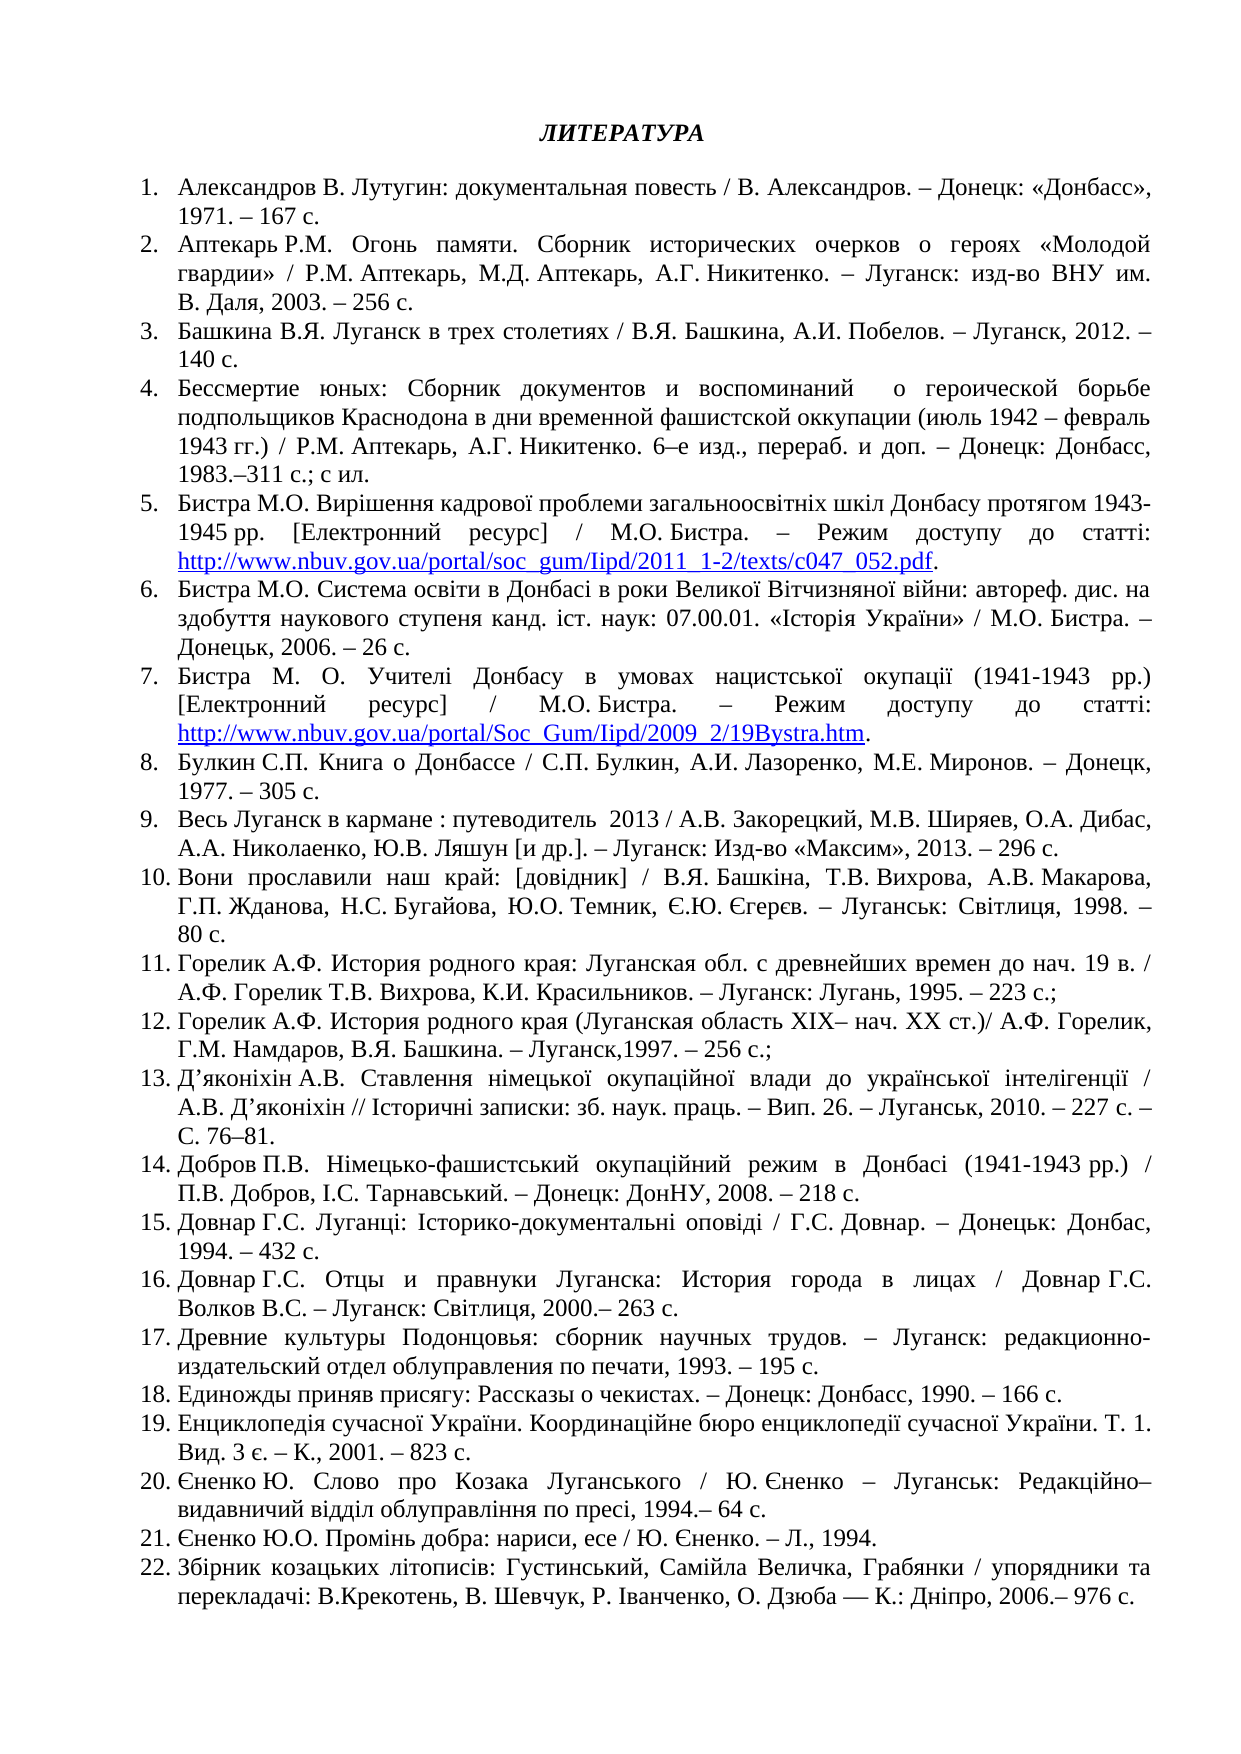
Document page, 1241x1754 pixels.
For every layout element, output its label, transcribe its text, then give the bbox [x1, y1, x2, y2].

list Бистра М.О. Вирішення кадрової проблеми загальноосвітніх шкіл Донбасу протягом 1943-1945 рр. [Електронний ресурс] / М.О. Бистра. – Режим доступу до статті: http://www.nbuv.gov.ua/portal/soc_gum/Iipd/2011_1-2/texts/c047_052.pdf. [140, 488, 1152, 574]
list Єненко Ю. Слово про Козака Луганського / Ю. Єненко – Луганськ: Редакційно–видавничий відділ облуправління по пресі, 1994.– 64 с. [140, 1466, 1152, 1523]
list Вони прославили наш край: [довідник] / В.Я. Башкіна, Т.В. Вихрова, А.В. Макарова, Г.П. Жданова, Н.С. Бугайова, Ю.О. Темник, Є.Ю. Єгерєв. – Луганськ: Світлиця, 1998. – 80 с. [140, 862, 1152, 948]
list Д’яконіхін А.В. Ставлення німецької окупаційної влади до української інтелігенції / А.В. Д’яконіхін // Історичні записки: зб. наук. праць. – Вип. 26. – Луганськ, 2010. – 227 с. – С. 76–81. [140, 1063, 1152, 1149]
list Добров П.В. Німецько-фашистський окупаційний режим в Донбасі (1941-1943 рр.) / П.В. Добров, І.С. Тарнавський. – Донецк: ДонНУ, 2008. – 218 с. [140, 1149, 1152, 1207]
list Единожды приняв присягу: Рассказы о чекистах. – Донецк: Донбасс, 1990. – 166 с. [140, 1379, 1152, 1408]
text ЛИТЕРАТУРА [177, 118, 1152, 147]
list Весь Луганск в кармане : путеводитель 2013 / А.В. Закорецкий, М.В. Ширяев, О.А. Дибас, А.А. Николаенко, Ю.В. Ляшун [и др.]. – Луганск: Изд-во «Максим», 2013. – 296 с. [140, 804, 1152, 862]
list Довнар Г.С. Отцы и правнуки Луганска: История города в лицах / Довнар Г.С. Волков В.С. – Луганск: Світлиця, 2000.– 263 с. [140, 1264, 1152, 1322]
list Бессмертие юных: Сборник документов и воспоминаний о героической борьбе подпольщиков Краснодона в дни временной фашистской оккупации (июль 1942 – февраль 1943 гг.) / Р.М. Аптекарь, А.Г. Никитенко. 6–е изд., перераб. и доп. – Донецк: Донбасс, 1983.–311 с.; с ил. [140, 373, 1152, 488]
list Александров В. Лутугин: документальная повесть / В. Александров. – Донецк: «Донбасс», 1971. – 167 с. [140, 172, 1152, 229]
list Горелик А.Ф. История родного края: Луганская обл. с древнейших времен до нач. 19 в. / А.Ф. Горелик Т.В. Вихрова, К.И. Красильников. – Луганск: Лугань, 1995. – 223 с.; [140, 948, 1152, 1006]
list Булкин С.П. Книга о Донбассе / С.П. Булкин, А.И. Лазоренко, М.Е. Миронов. – Донецк, 1977. – 305 с. [140, 747, 1152, 804]
list Башкина В.Я. Луганск в трех столетиях / В.Я. Башкина, А.И. Побелов. – Луганск, 2012. – 140 с. [140, 316, 1152, 373]
list Єненко Ю.О. Промінь добра: нариси, есе / Ю. Єненко. – Л., 1994. [140, 1523, 1152, 1552]
list Аптекарь Р.М. Огонь памяти. Сборник исторических очерков о героях «Молодой гвардии» / Р.М. Аптекарь, М.Д. Аптекарь, А.Г. Никитенко. – Луганск: изд-во ВНУ им. В. Даля, 2003. – 256 с. [140, 229, 1152, 316]
list Бистра М.О. Система освіти в Донбасі в роки Великої Вітчизняної війни: автореф. дис. на здобуття наукового ступеня канд. іст. наук: 07.00.01. «Історія України» / М.О. Бистра. – Донецьк, 2006. – 26 с. [140, 574, 1152, 661]
list Довнар Г.С. Луганці: Історико-документальні оповіді / Г.С. Довнар. – Донецьк: Донбас, 1994. – 432 с. [140, 1207, 1152, 1264]
list Бистра М. О. Учителі Донбасу в умовах нацистської окупації (1941-1943 рр.) [Електронний ресурс] / М.О. Бистра. – Режим доступу до статті: http://www.nbuv.gov.ua/portal/Soc_Gum/Iipd/2009_2/19Bystra.htm. [140, 661, 1152, 747]
list Збірник козацьких літописів: Густинський, Самійла Величка, Грабянки / упорядники та перекладачі: В.Крекотень, В. Шевчук, Р. Іванченко, О. Дзюба — К.: Дніпро, 2006.– 976 с. [140, 1552, 1152, 1609]
list Енциклопедія сучасної України. Координаційне бюро енциклопедії сучасної України. Т. 1. Вид. 3 є. – К., 2001. – 823 с. [140, 1408, 1152, 1466]
list Горелик А.Ф. История родного края (Луганская область XIX– нач. XX ст.)/ А.Ф. Горелик, Г.М. Намдаров, В.Я. Башкина. – Луганск,1997. – 256 с.; [140, 1006, 1152, 1063]
list Древние культуры Подонцовья: сборник научных трудов. – Луганск: редакционно-издательский отдел облуправления по печати, 1993. – 195 с. [140, 1322, 1152, 1379]
